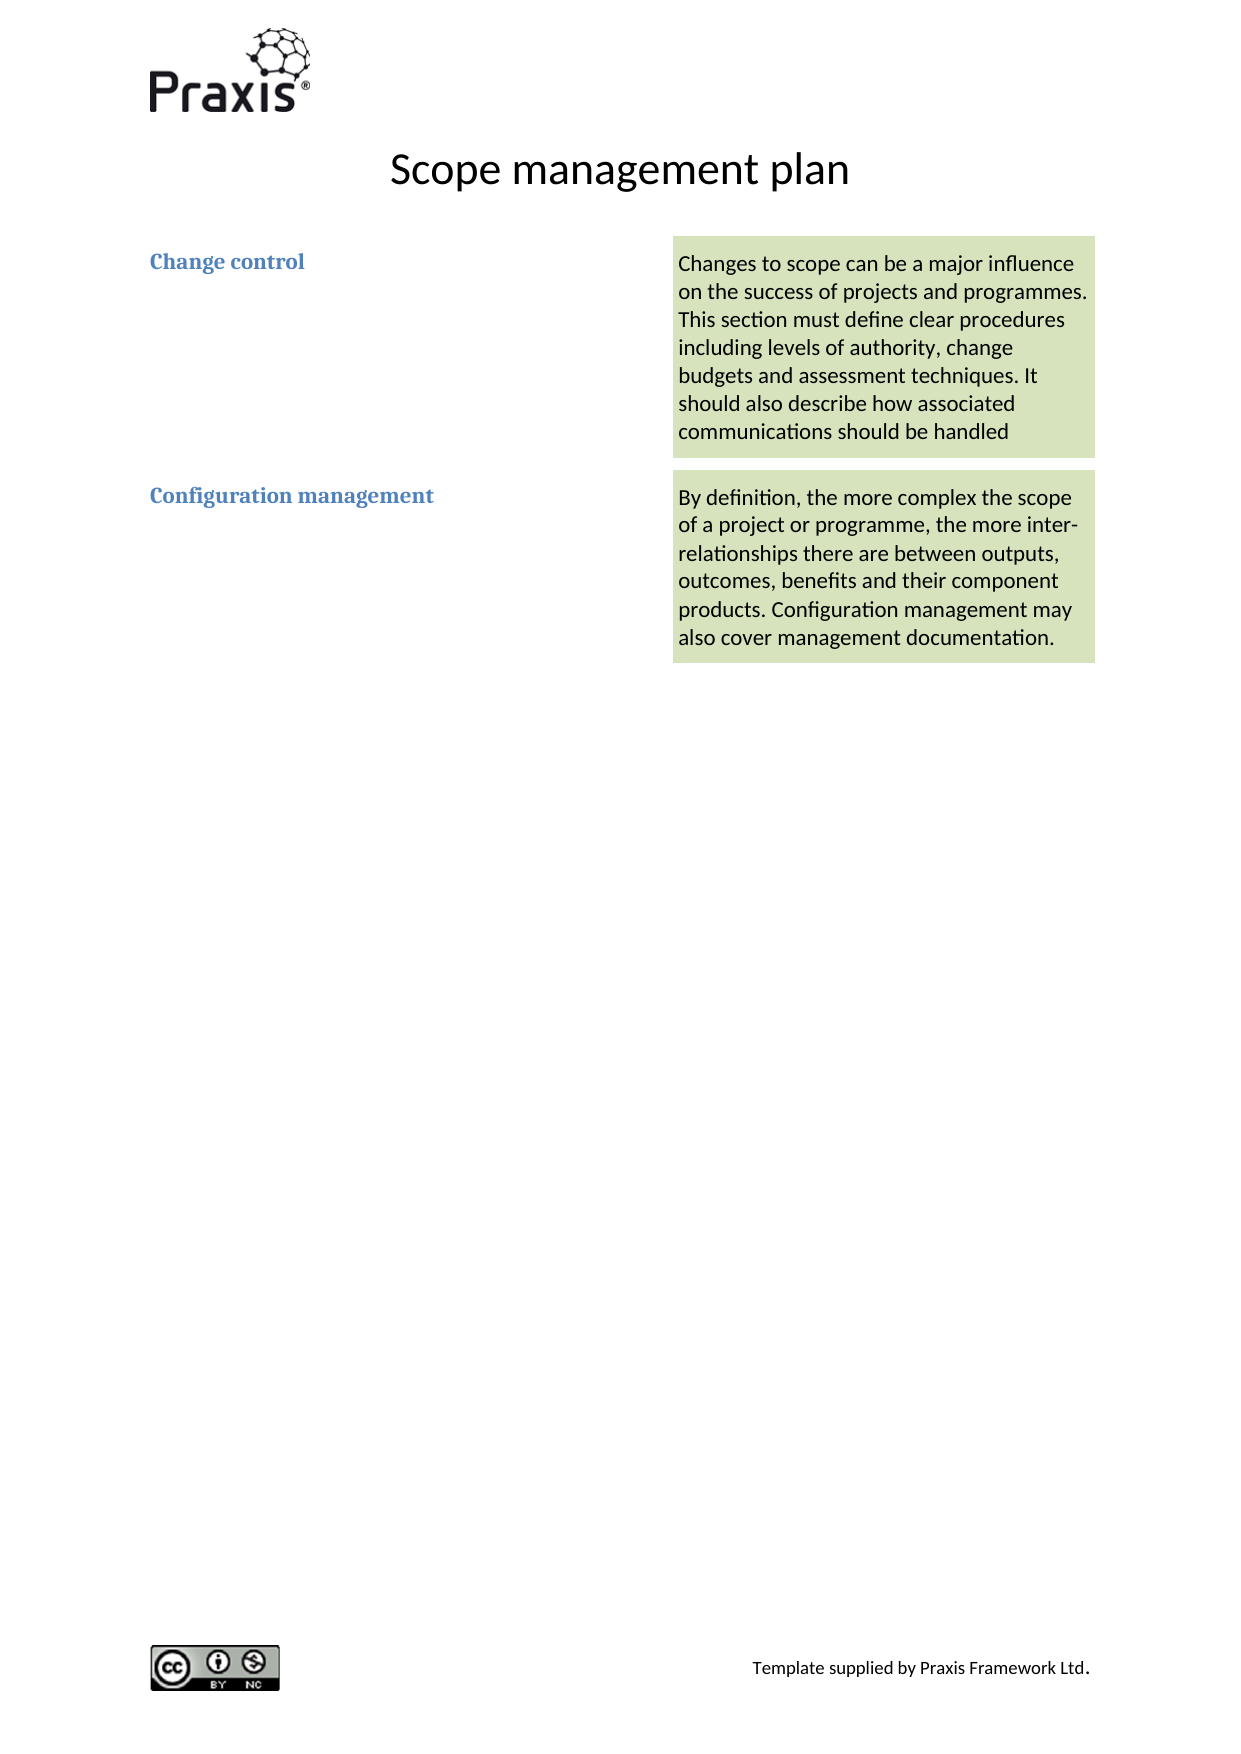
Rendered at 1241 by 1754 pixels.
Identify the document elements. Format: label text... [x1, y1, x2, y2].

table_cell Changes to scope can be a major influence on the success of projects and programmes. This section must define clear procedures including levels of authority, change budgets and assessment techniques. It should also describe how associated communications should be handled [673, 236, 1095, 458]
picture [150, 28, 310, 112]
table_cell Change control [145, 236, 661, 458]
table_cell Configuration management [145, 470, 661, 663]
picture [150, 1645, 280, 1691]
table_cell By definition, the more complex the scope of a project or programme, the more inter-relationships there are between outputs, outcomes, benefits and their component products. Configuration management may also cover management documentation. [673, 470, 1095, 663]
